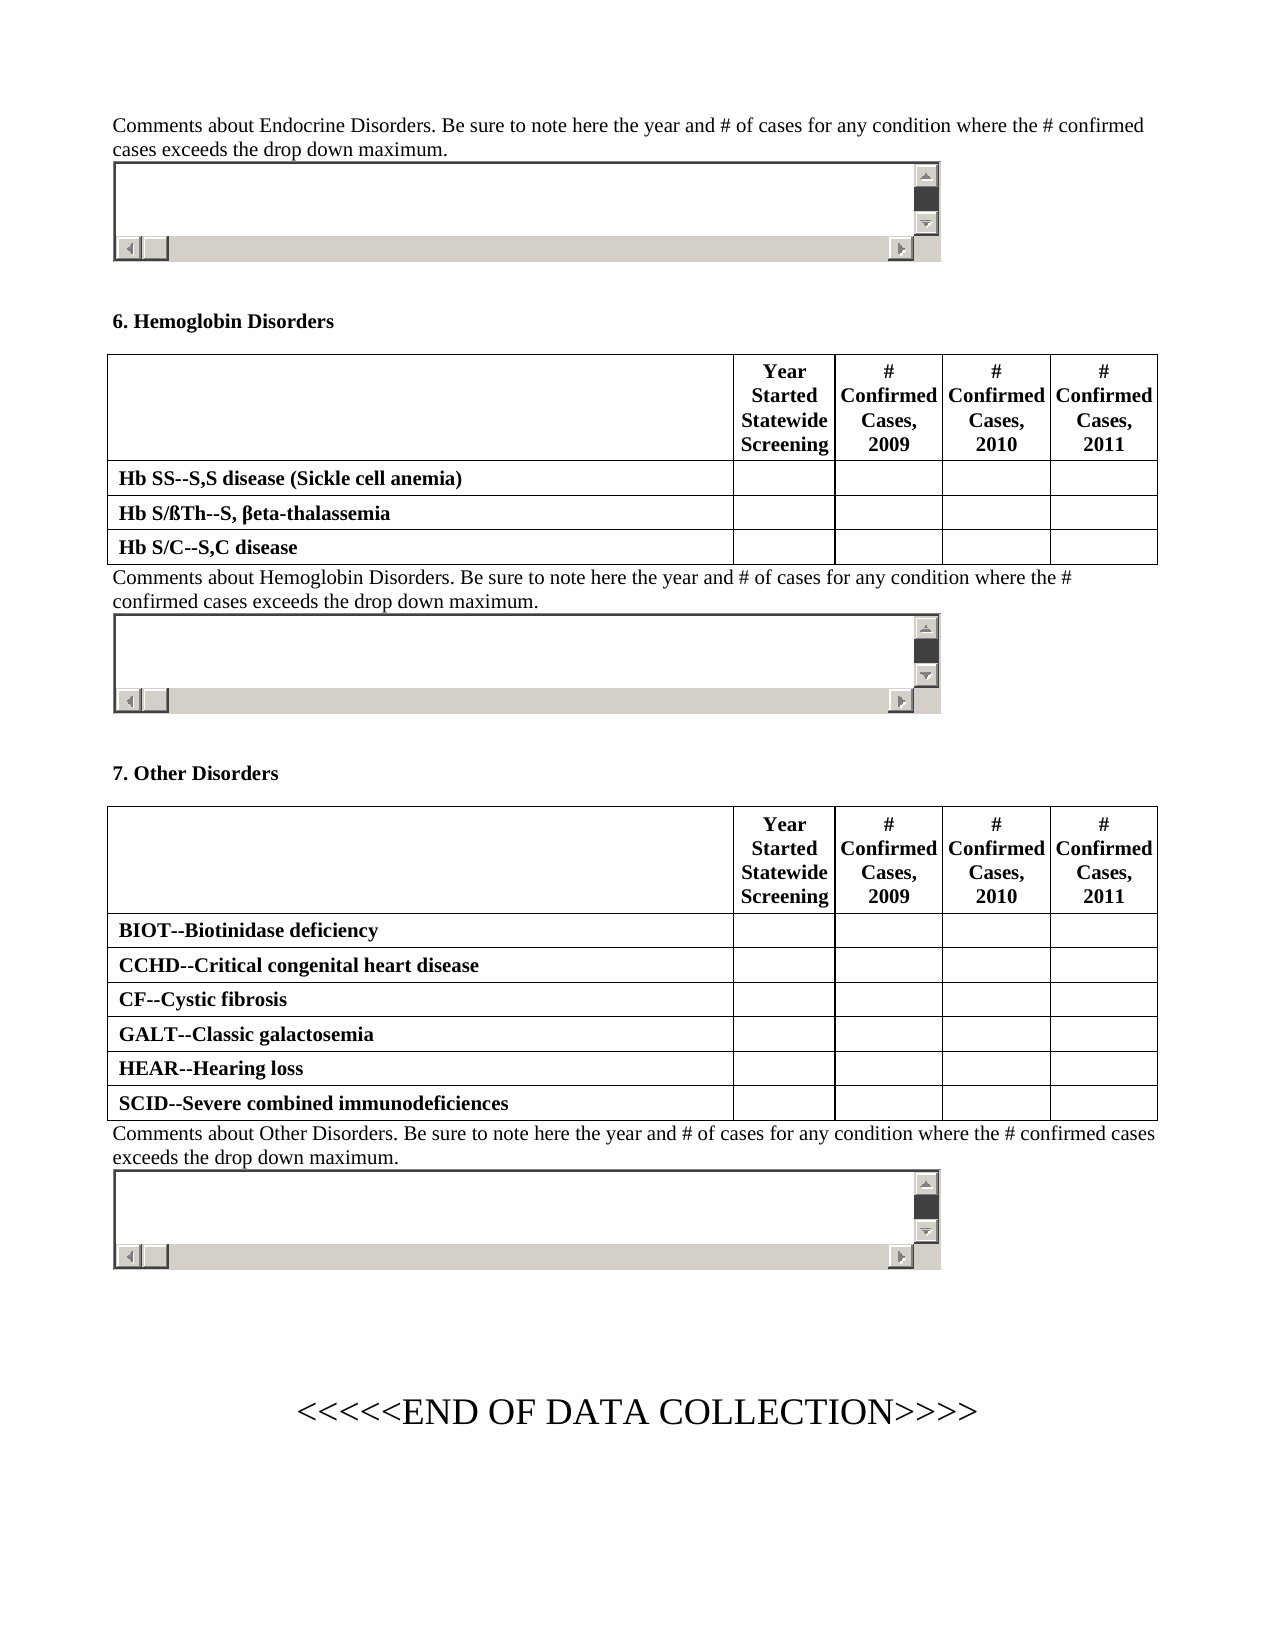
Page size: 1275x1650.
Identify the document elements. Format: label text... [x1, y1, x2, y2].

table_cell [1051, 948, 1157, 982]
table_cell [943, 983, 1050, 1016]
table_cell [943, 948, 1050, 982]
table_cell [836, 1017, 942, 1051]
table_header # Confirmed Cases, 2010 [943, 355, 1050, 460]
table_cell [734, 496, 834, 529]
table_cell [1051, 461, 1157, 495]
table_header [108, 355, 733, 460]
table_cell [943, 496, 1050, 529]
table_cell SCID--Severe combined immunodeficiences [108, 1086, 733, 1119]
text Comments about Hemoglobin Disorders. Be sure to note here the year and # of cases for any condition where the # confirmed cases exceeds the drop down maximum. [112, 565, 1162, 716]
table_cell [734, 983, 834, 1016]
table_cell GALT--Classic galactosemia [108, 1017, 733, 1051]
table_cell [943, 461, 1050, 495]
text Comments about Other Disorders. Be sure to note here the year and # of cases for any condition where the # confirmed cases exceeds the drop down maximum. [112, 1121, 1162, 1272]
table_cell HEAR--Hearing loss [108, 1052, 733, 1085]
table_cell [943, 914, 1050, 947]
table_header Year Started Statewide Screening [734, 807, 834, 913]
table_header # Confirmed Cases, 2010 [943, 807, 1050, 913]
table_header # Confirmed Cases, 2011 [1051, 807, 1157, 913]
table_cell [1051, 530, 1157, 564]
table_cell [836, 1052, 942, 1085]
table_cell CCHD--Critical congenital heart disease [108, 948, 733, 982]
table_cell [836, 914, 942, 947]
table_cell [836, 1086, 942, 1119]
table_cell [734, 1086, 834, 1119]
table_cell Hb S/ßTh--S, βeta-thalassemia [108, 496, 733, 529]
text 6. Hemoglobin Disorders [112, 309, 1162, 333]
table_cell [734, 1052, 834, 1085]
table_cell [943, 1017, 1050, 1051]
table_cell [1051, 1052, 1157, 1085]
table_cell [734, 1017, 834, 1051]
table_cell [734, 530, 834, 564]
table_header [108, 807, 733, 913]
table_cell Hb SS--S,S disease (Sickle cell anemia) [108, 461, 733, 495]
table_cell [1051, 1017, 1157, 1051]
table_cell [943, 1086, 1050, 1119]
table_cell BIOT--Biotinidase deficiency [108, 914, 733, 947]
table_cell [1051, 496, 1157, 529]
table_header # Confirmed Cases, 2009 [836, 355, 942, 460]
text Comments about Endocrine Disorders. Be sure to note here the year and # of cases for any condition where the # confirmed cases exceeds the drop down maximum. [112, 112, 1162, 264]
table_cell [734, 914, 834, 947]
table_header Year Started Statewide Screening [734, 355, 834, 460]
table_cell [836, 948, 942, 982]
table_cell [836, 983, 942, 1016]
table_cell [734, 461, 834, 495]
table_cell CF--Cystic fibrosis [108, 983, 733, 1016]
table_cell [734, 948, 834, 982]
table_cell [1051, 983, 1157, 1016]
table_cell Hb S/C--S,C disease [108, 530, 733, 564]
table_cell [836, 530, 942, 564]
table_cell [943, 530, 1050, 564]
table_header # Confirmed Cases, 2009 [836, 807, 942, 913]
table_header # Confirmed Cases, 2011 [1051, 355, 1157, 460]
table_cell [1051, 914, 1157, 947]
text 7. Other Disorders [112, 761, 1162, 785]
table_cell [836, 496, 942, 529]
table_cell [1051, 1086, 1157, 1119]
table_cell [943, 1052, 1050, 1085]
text <<<<<END OF DATA COLLECTION>>>> [112, 1389, 1162, 1433]
table_cell [836, 461, 942, 495]
